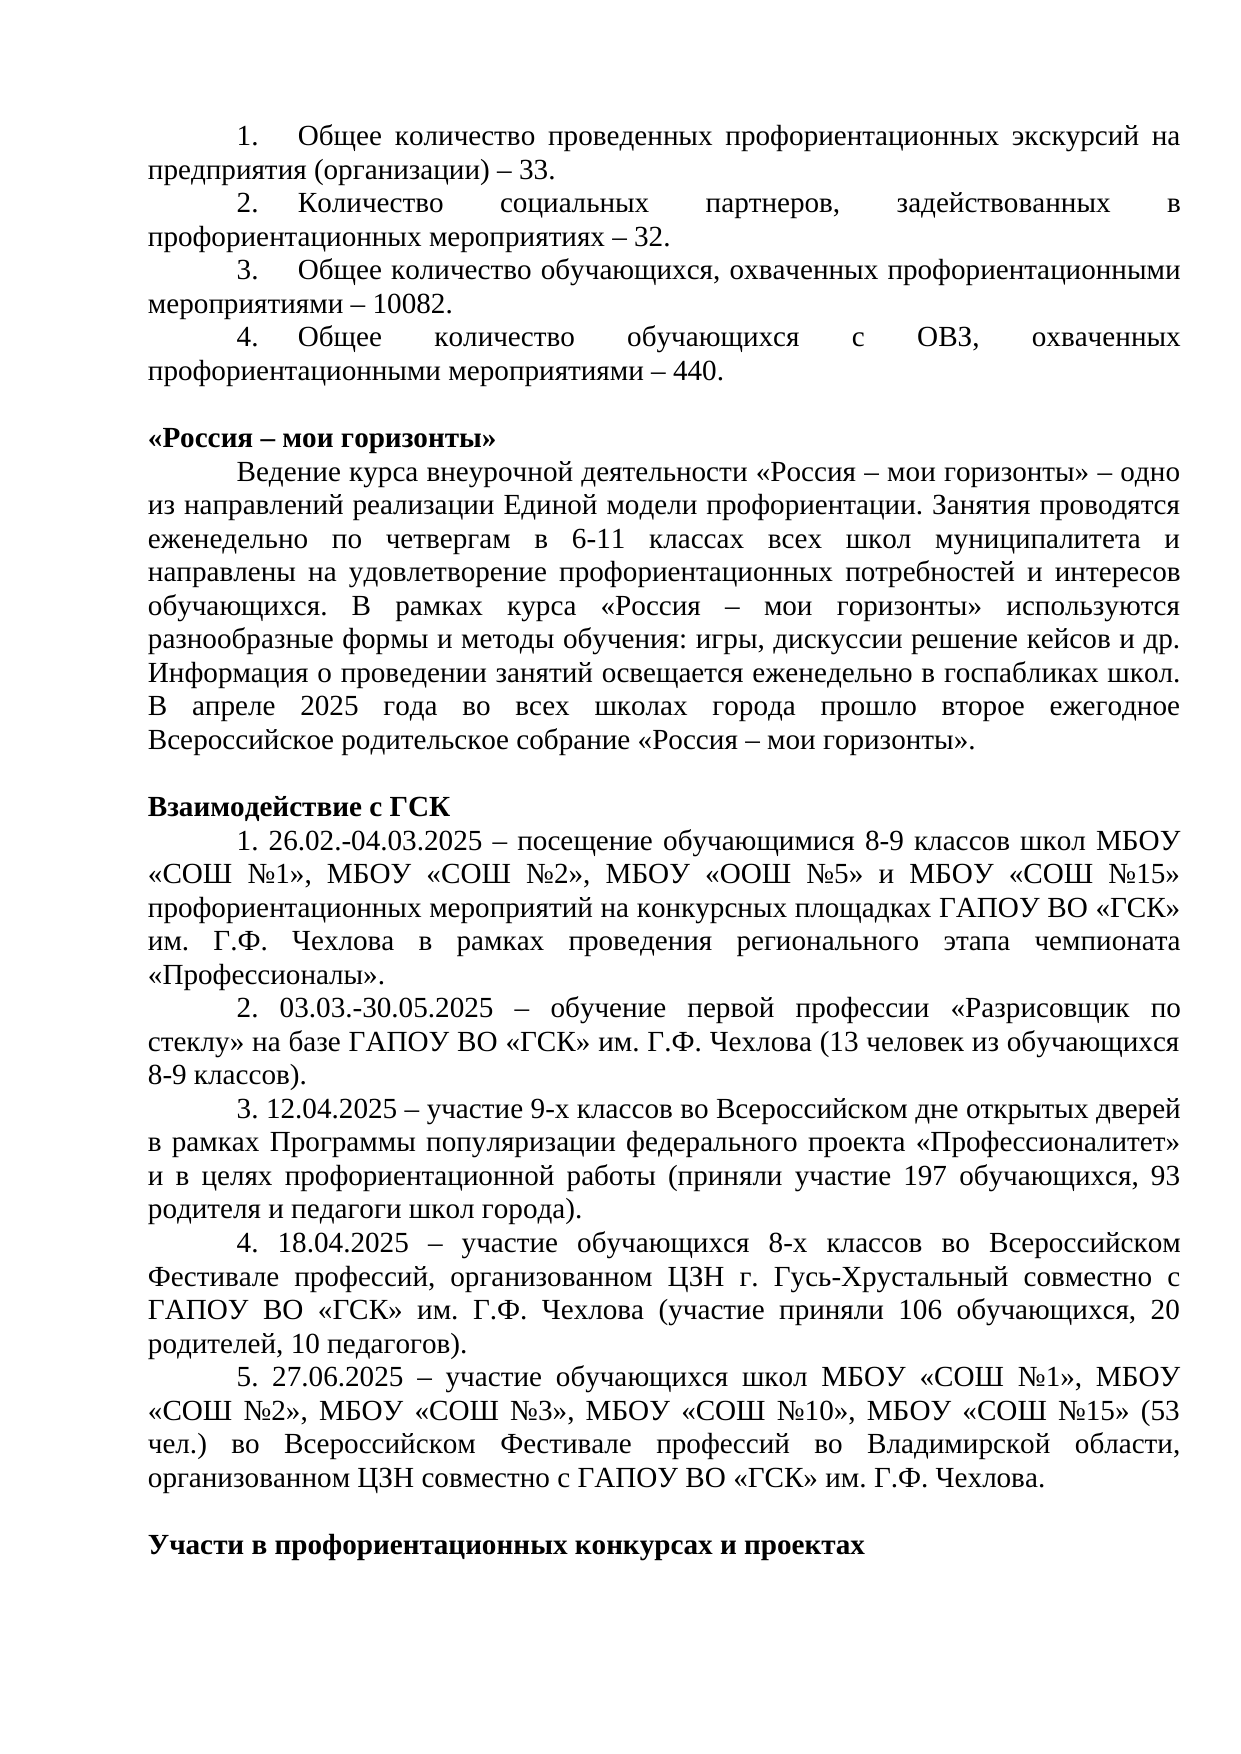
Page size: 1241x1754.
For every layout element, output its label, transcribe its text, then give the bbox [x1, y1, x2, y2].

list Общее количество обучающихся, охваченных профориентационными мероприятиями – 10082. [148, 252, 1181, 319]
list 1. 26.02.-04.03.2025 – посещение обучающимися 8-9 классов школ МБОУ «СОШ №1», МБОУ «СОШ №2», МБОУ «ООШ №5» и МБОУ «СОШ №15» профориентационных мероприятий на конкурсных площадках ГАПОУ ВО «ГСК» им. Г.Ф. Чехлова в рамках проведения регионального этапа чемпионата «Профессионалы». [148, 823, 1181, 990]
text Участи в профориентационных конкурсах и проектах [148, 1527, 1181, 1561]
list 3. 12.04.2025 – участие 9-х классов во Всероссийском дне открытых дверей в рамках Программы популяризации федерального проекта «Профессионалитет» и в целях профориентационной работы (приняли участие 197 обучающихся, 93 родителя и педагоги школ города). [148, 1091, 1181, 1225]
list 2. 03.03.-30.05.2025 – обучение первой профессии «Разрисовщик по стеклу» на базе ГАПОУ ВО «ГСК» им. Г.Ф. Чехлова (13 человек из обучающихся 8-9 классов). [148, 990, 1181, 1091]
text «Россия – мои горизонты» [148, 420, 1181, 454]
list 5. 27.06.2025 – участие обучающихся школ МБОУ «СОШ №1», МБОУ «СОШ №2», МБОУ «СОШ №3», МБОУ «СОШ №10», МБОУ «СОШ №15» (53 чел.) во Всероссийском Фестивале профессий во Владимирской области, организованном ЦЗН совместно с ГАПОУ ВО «ГСК» им. Г.Ф. Чехлова. [148, 1359, 1181, 1493]
list 4. 18.04.2025 – участие обучающихся 8-х классов во Всероссийском Фестивале профессий, организованном ЦЗН г. Гусь-Хрустальный совместно с ГАПОУ ВО «ГСК» им. Г.Ф. Чехлова (участие приняли 106 обучающихся, 20 родителей, 10 педагогов). [148, 1225, 1181, 1359]
list Общее количество обучающихся с ОВЗ, охваченных профориентационными мероприятиями – 440. [148, 319, 1181, 387]
text Взаимодействие с ГСК [148, 789, 1181, 823]
list Количество социальных партнеров, задействованных в профориентационных мероприятиях – 32. [148, 185, 1181, 252]
list Общее количество проведенных профориентационных экскурсий на предприятия (организации) – 33. [148, 118, 1181, 185]
list Ведение курса внеурочной деятельности «Россия – мои горизонты» – одно из направлений реализации Единой модели профориентации. Занятия проводятся еженедельно по четвергам в 6-11 классах всех школ муниципалитета и направлены на удовлетворение профориентационных потребностей и интересов обучающихся. В рамках курса «Россия – мои горизонты» используются разнообразные формы и методы обучения: игры, дискуссии решение кейсов и др. Информация о проведении занятий освещается еженедельно в госпабликах школ. В апреле 2025 года во всех школах города прошло второе ежегодное Всероссийское родительское собрание «Россия – мои горизонты». [148, 454, 1181, 756]
